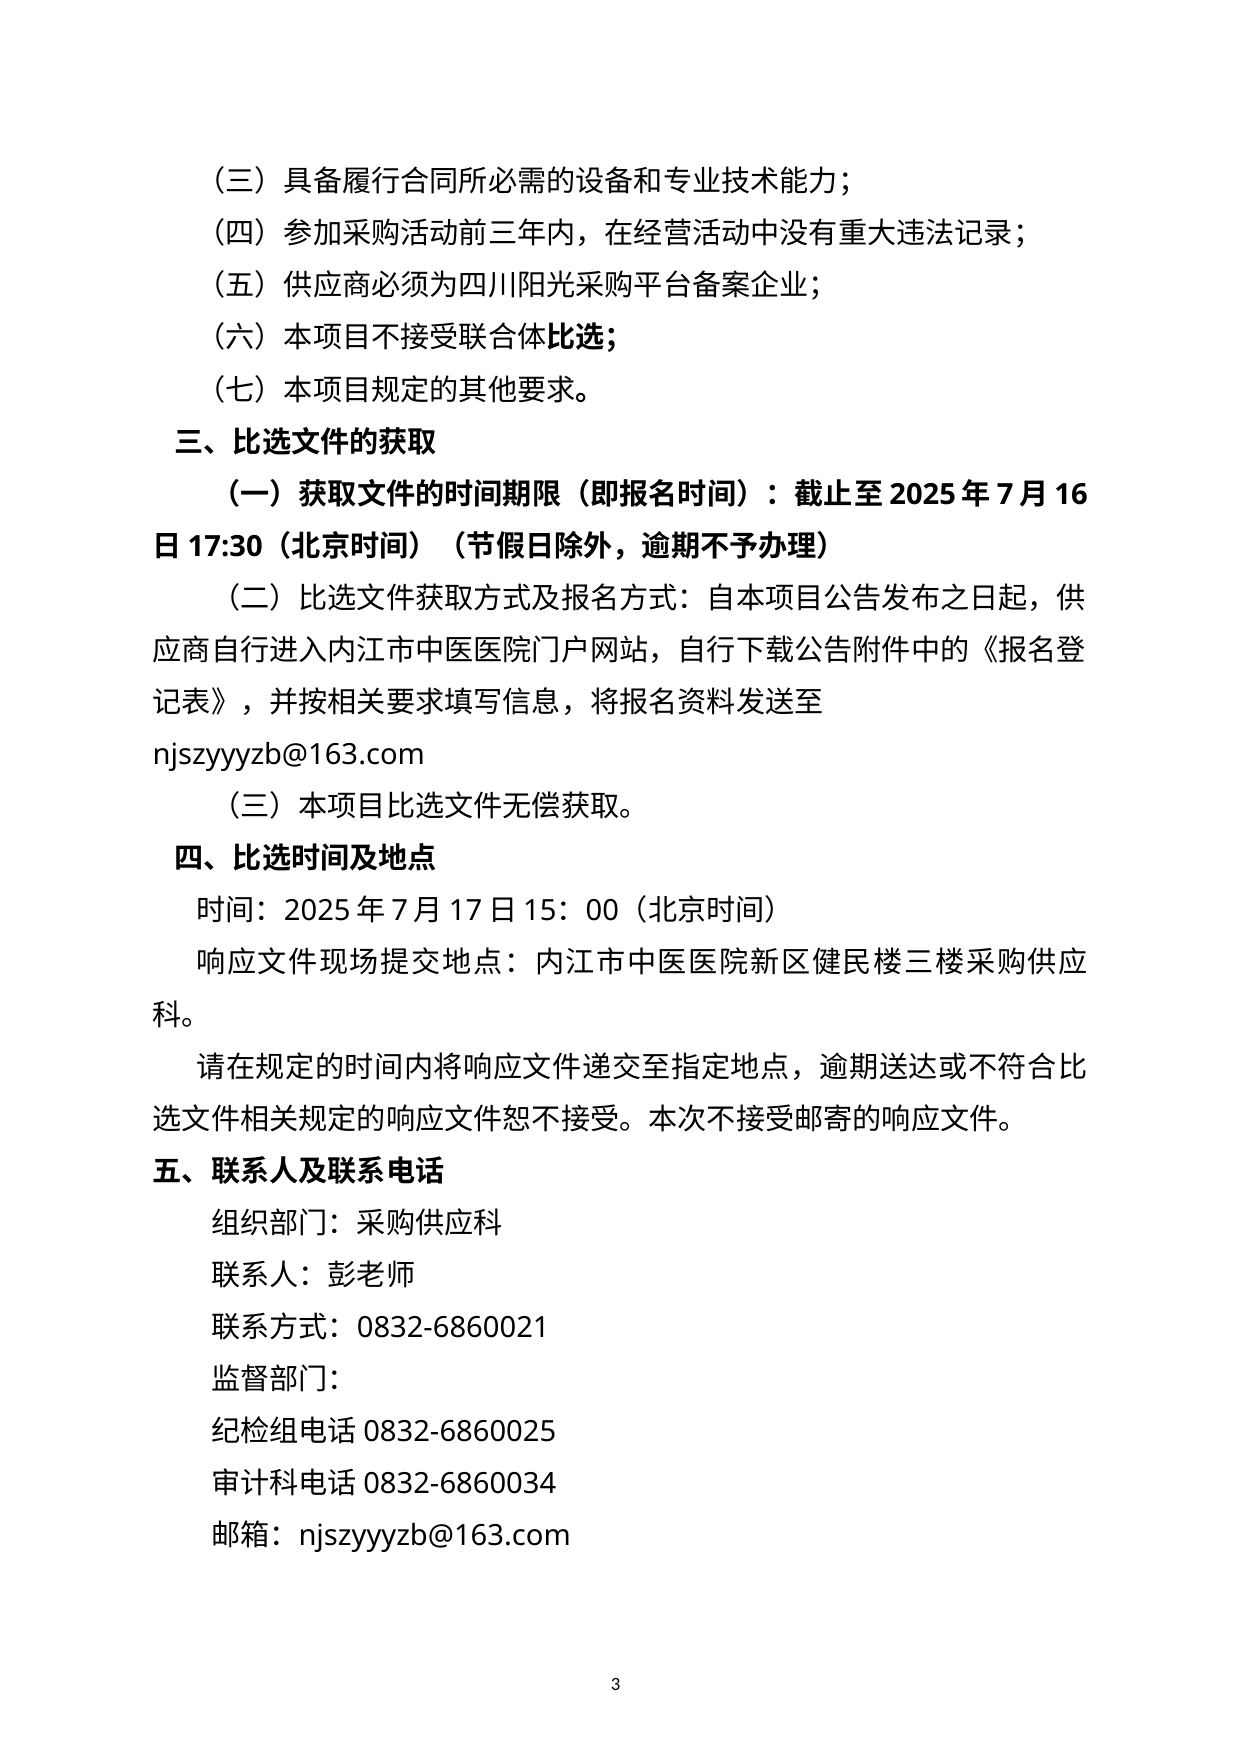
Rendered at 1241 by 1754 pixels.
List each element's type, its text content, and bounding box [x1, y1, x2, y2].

text 纪检组电话 0832-6860025 [152, 1400, 1088, 1452]
text 监督部门： [152, 1348, 1088, 1400]
text 邮箱：njszyyyzb@163.com [152, 1504, 1088, 1556]
list 比选时间及地点 [174, 827, 1088, 879]
text （一）获取文件的时间期限（即报名时间）：截止至2025年7月16日17:30（北京时间）（节假日除外，逾期不予办理） [152, 462, 1088, 567]
text （三）本项目比选文件无偿获取。 [152, 775, 1088, 827]
text （七）本项目规定的其他要求。 [152, 358, 1088, 410]
text 联系人：彭老师 [152, 1244, 1088, 1296]
text 五、联系人及联系电话 [152, 1139, 1088, 1192]
text 联系方式：0832-6860021 [152, 1296, 1088, 1348]
text （五）供应商必须为四川阳光采购平台备案企业； [152, 254, 1088, 306]
text （四）参加采购活动前三年内，在经营活动中没有重大违法记录； [152, 202, 1088, 254]
text （六）本项目不接受联合体比选； [152, 306, 1088, 358]
text 时间：2025年7月17日15：00（北京时间） [152, 879, 1088, 931]
text 请在规定的时间内将响应文件递交至指定地点，逾期送达或不符合比选文件相关规定的响应文件恕不接受。本次不接受邮寄的响应文件。 [152, 1035, 1088, 1139]
text （二）比选文件获取方式及报名方式：自本项目公告发布之日起，供应商自行进入内江市中医医院门户网站，自行下载公告附件中的《报名登记表》，并按相关要求填写信息，将报名资料发送至njszyyyzb@163.com [152, 567, 1088, 775]
text （三）具备履行合同所必需的设备和专业技术能力； [152, 150, 1088, 202]
text 组织部门：采购供应科 [152, 1192, 1088, 1244]
list 比选文件的获取 [174, 410, 1088, 462]
text 审计科电话 0832-6860034 [152, 1452, 1088, 1504]
text 响应文件现场提交地点：内江市中医医院新区健民楼三楼采购供应科。 [152, 931, 1088, 1035]
